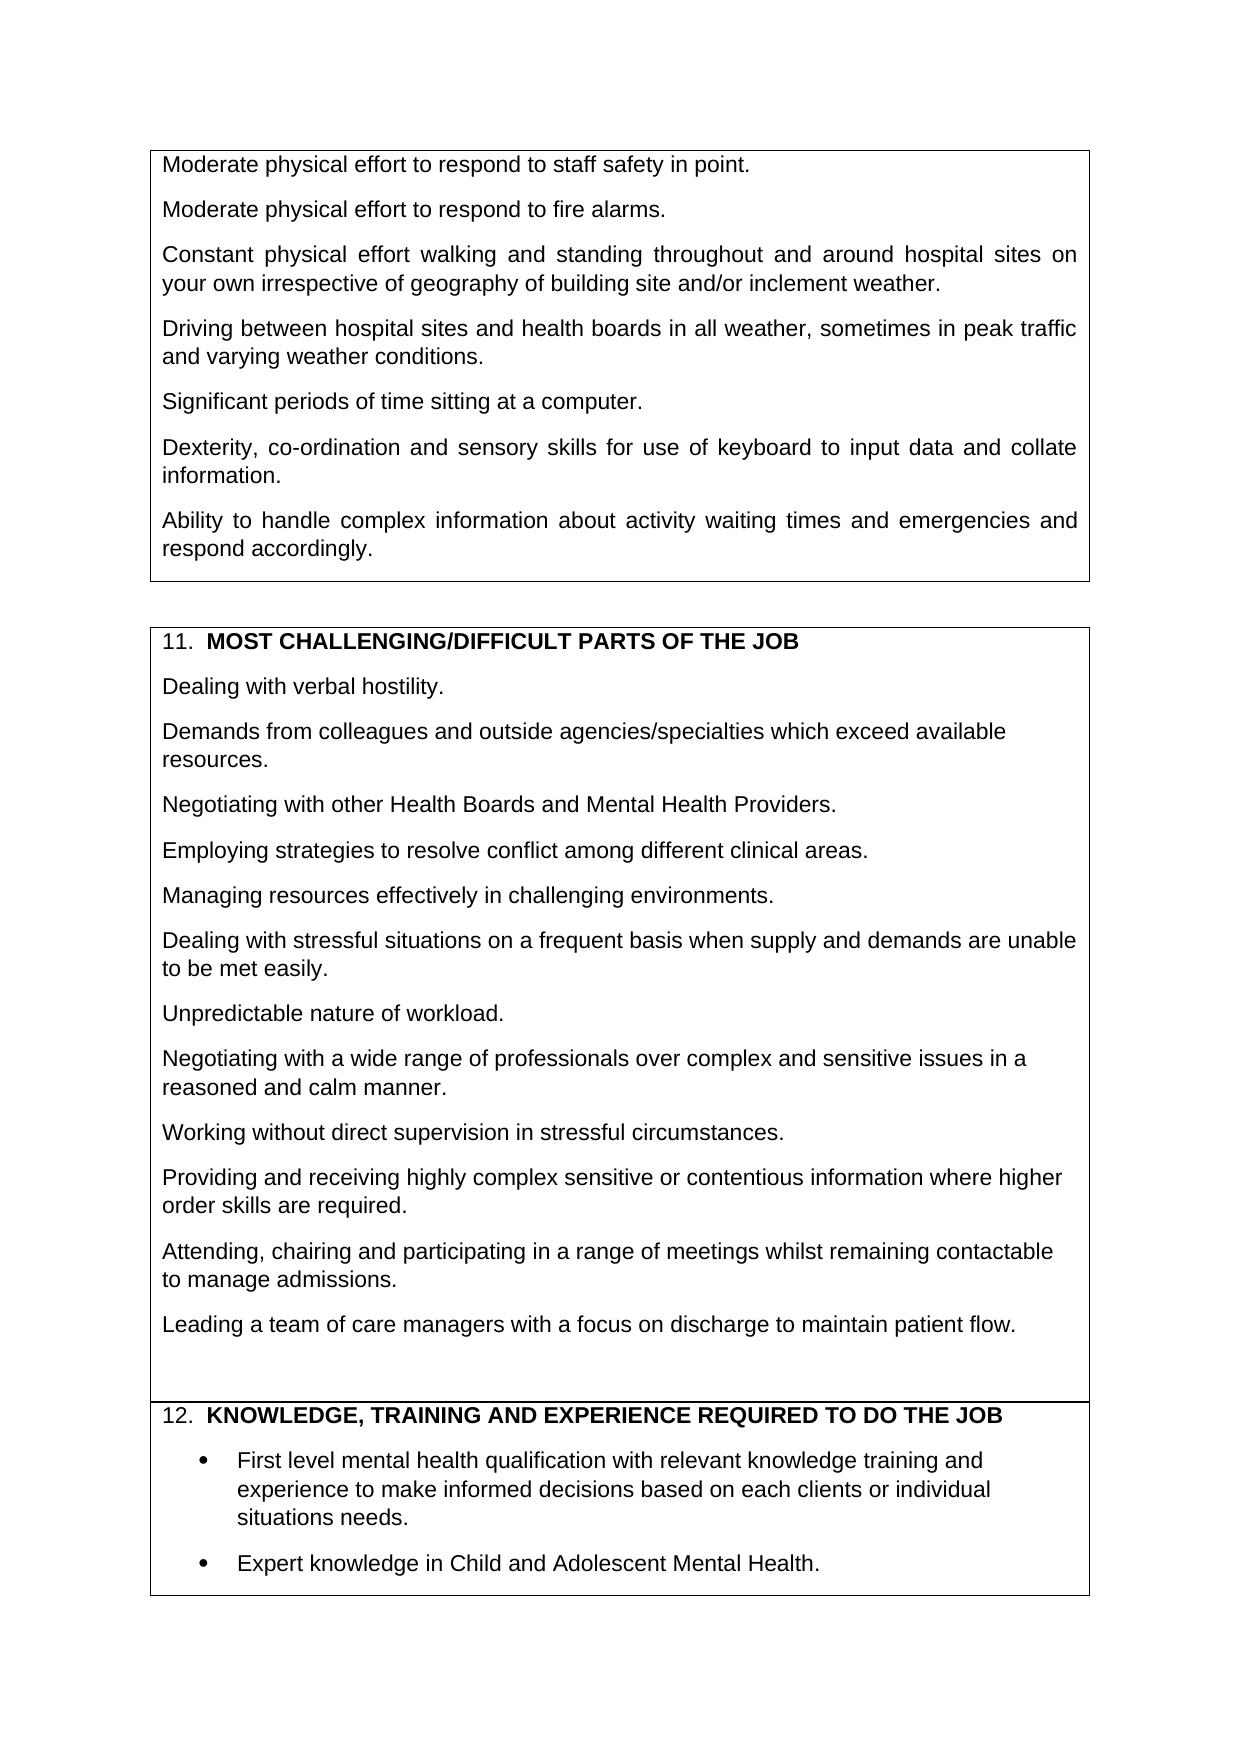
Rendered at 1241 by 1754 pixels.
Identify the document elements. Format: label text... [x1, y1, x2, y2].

table_header 11. MOST CHALLENGING/DIFFICULT PARTS OF THE JOB Dealing with verbal hostility. Demands from colleagues and outside agencies/specialties which exceed available resources. Negotiating with other Health Boards and Mental Health Providers. Employing strategies to resolve conflict among different clinical areas. Managing resources effectively in challenging environments. Dealing with stressful situations on a frequent basis when supply and demands are unable to be met easily. Unpredictable nature of workload. Negotiating with a wide range of professionals over complex and sensitive issues in a reasoned and calm manner. Working without direct supervision in stressful circumstances. Providing and receiving highly complex sensitive or contentious information where higher order skills are required. Attending, chairing and participating in a range of meetings whilst remaining contactable to manage admissions. Leading a team of care managers with a focus on discharge to maintain patient flow. [151, 628, 1089, 1401]
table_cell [151, 1403, 1089, 1594]
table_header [151, 151, 1089, 581]
